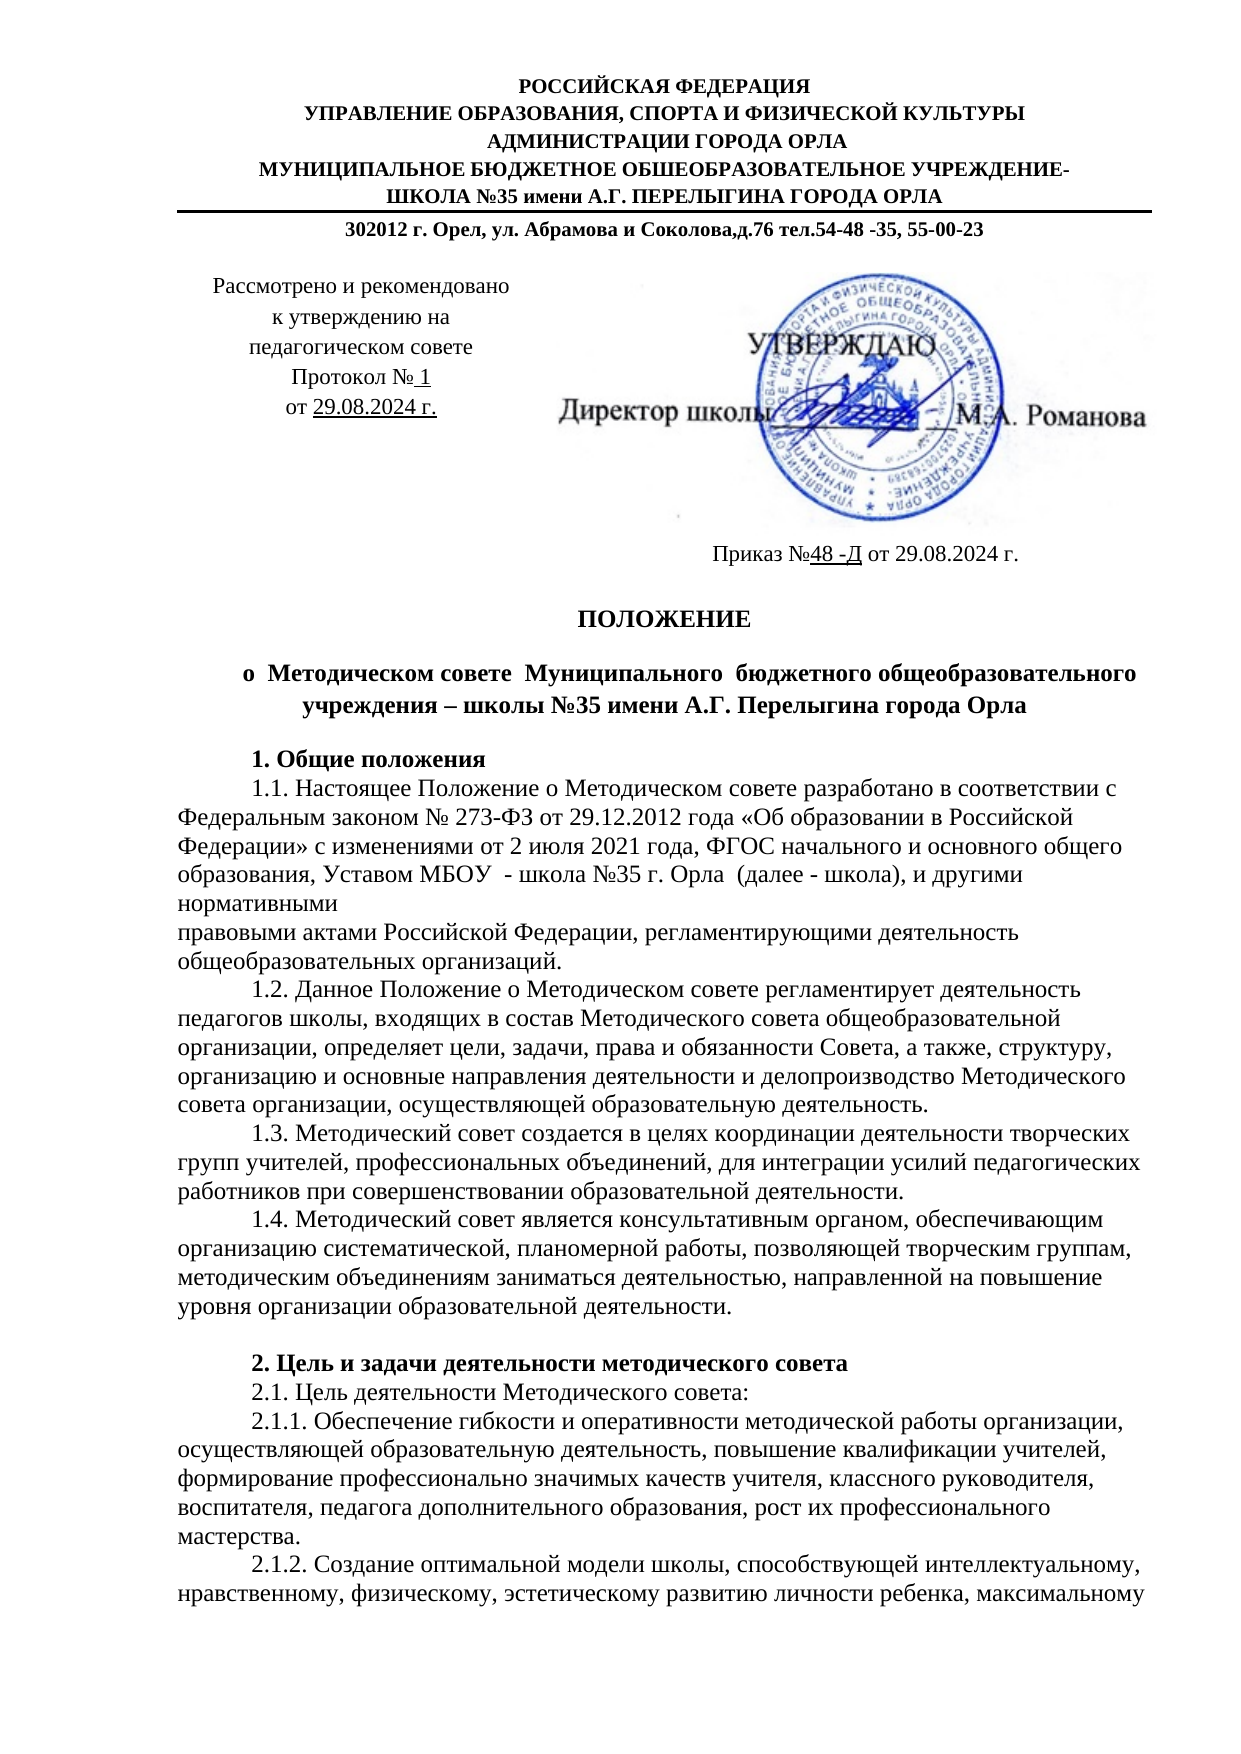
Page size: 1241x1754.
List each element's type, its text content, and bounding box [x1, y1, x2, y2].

text 1. Общие положения [177, 744, 1152, 773]
text 1.1. Настоящее Положение о Методическом совете разработано в соответствии с Федеральным законом № 273-ФЗ от 29.12.2012 года «Об образовании в Российской Федерации» с изменениями от 2 июля 2021 года, ФГОС начального и основного общего образования, Уставом МБОУ - школа №35 г. Орла (далее - школа), и другими нормативными правовыми актами Российской Федерации, регламентирующими деятельность общеобразовательных организаций. [177, 773, 1152, 974]
text о Методическом совете Муниципального бюджетного общеобразовательного учреждения – школы №35 имени А.Г. Перелыгина города Орла [177, 658, 1152, 719]
text 2.1.1. Обеспечение гибкости и оперативности методической работы организации, осуществляющей образовательную деятельность, повышение квалификации учителей, формирование профессионально значимых качеств учителя, классного руководителя, воспитателя, педагога дополнительного образования, рост их профессионального мастерства. [177, 1406, 1152, 1549]
text 1.3. Методический совет создается в целях координации деятельности творческих групп учителей, профессиональных объединений, для интеграции усилий педагогических работников при совершенствовании образовательной деятельности. [177, 1118, 1152, 1204]
text 1.2. Данное Положение о Методическом совете регламентирует деятельность педагогов школы, входящих в состав Методического совета общеобразовательной организации, определяет цели, задачи, права и обязанности Совета, а также, структуру, организацию и основные направления деятельности и делопроизводство Методического совета организации, осуществляющей образовательную деятельность. [177, 974, 1152, 1118]
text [177, 1549, 1152, 1607]
text 2. Цель и задачи деятельности методического совета [177, 1348, 1152, 1377]
table_header Рассмотрено и рекомендовано к утверждению на педагогическом совете Протокол № 1 от 29.08.2024 г. [177, 273, 545, 604]
text ПОЛОЖЕНИЕ [177, 604, 1152, 632]
text 2.1. Цель деятельности Методического совета: [177, 1377, 1152, 1406]
picture [556, 272, 1175, 537]
text 1.4. Методический совет является консультативным органом, обеспечивающим организацию систематической, планомерной работы, позволяющей творческим группам, методическим объединениям заниматься деятельностью, направленной на повышение уровня организации образовательной деятельности. [177, 1204, 1152, 1319]
table_header Приказ №48 -Д от 29.08.2024 г. [545, 273, 1186, 604]
